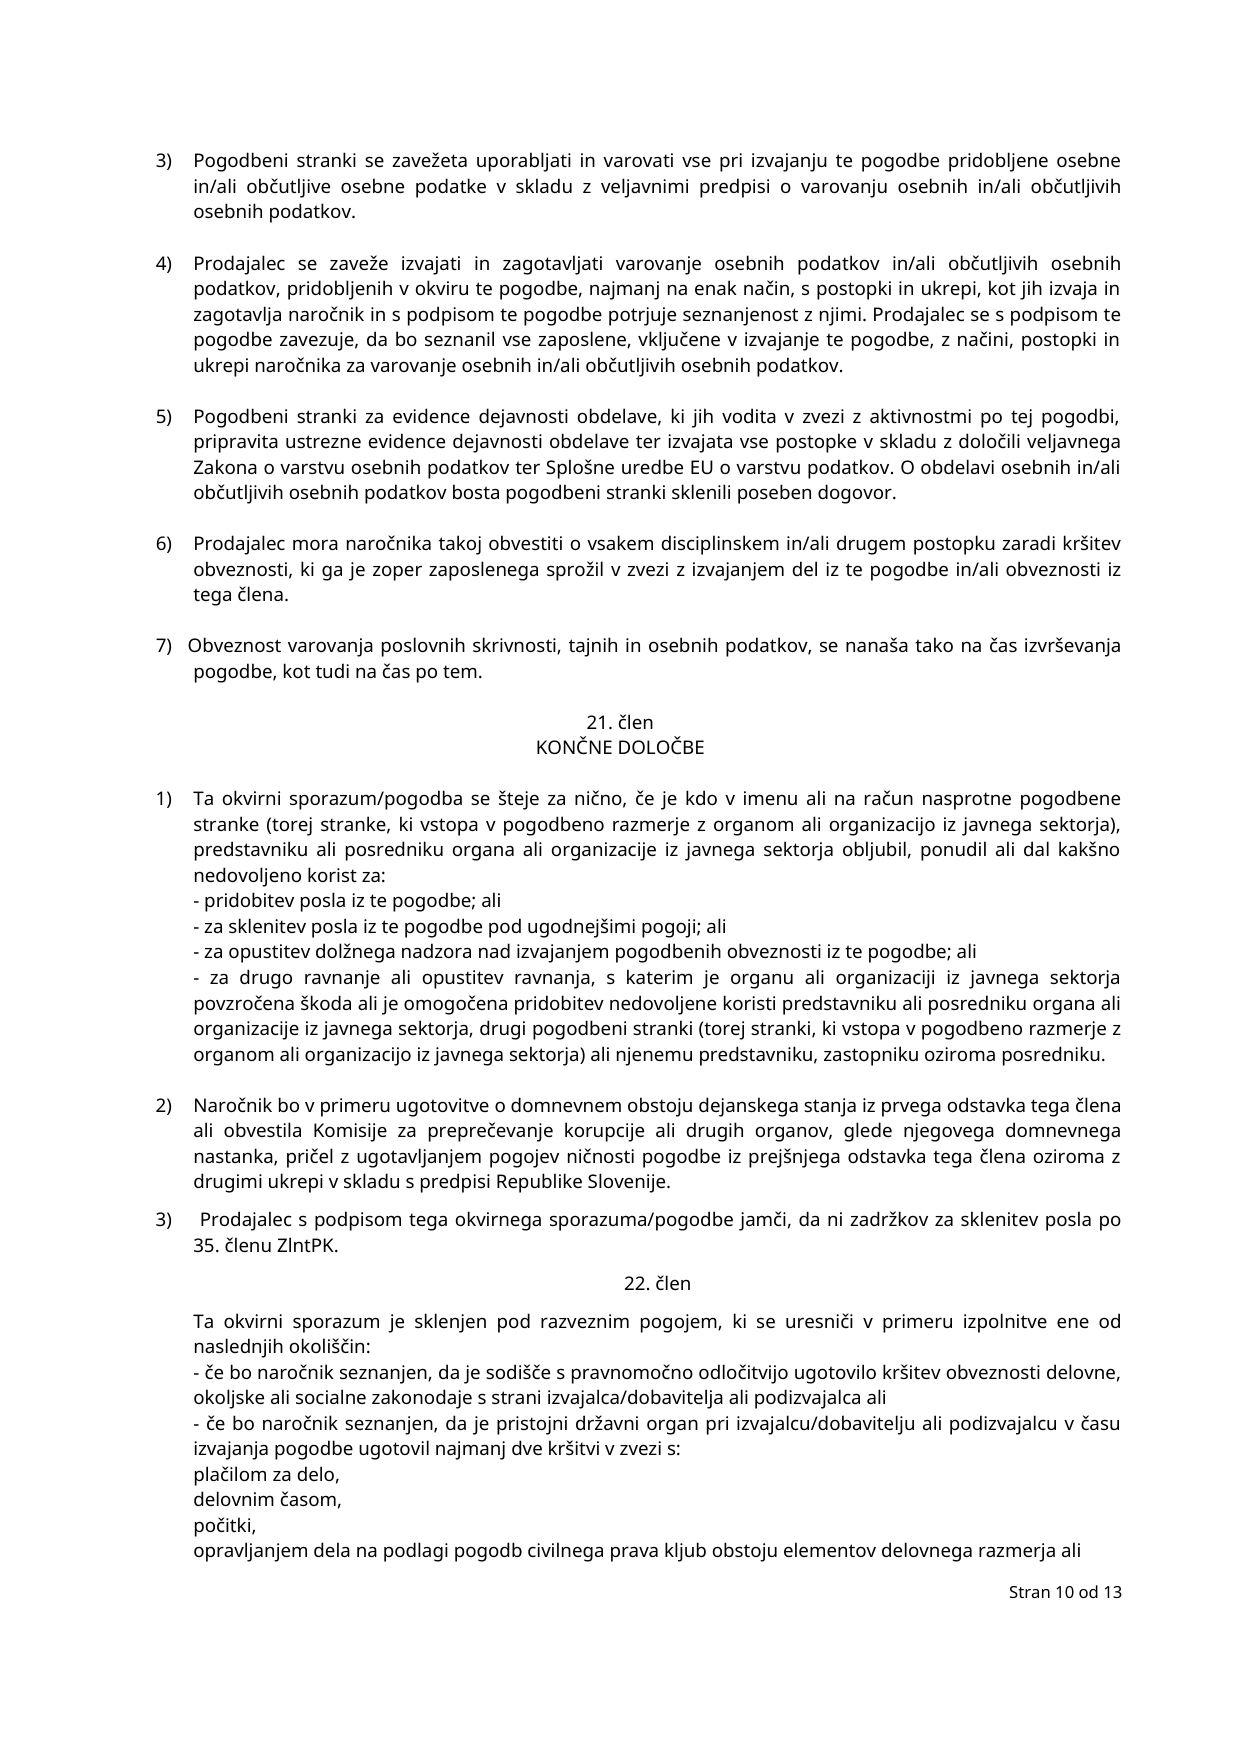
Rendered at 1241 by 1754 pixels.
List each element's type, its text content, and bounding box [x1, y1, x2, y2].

list Ta okvirni sporazum/pogodba se šteje za nično, če je kdo v imenu ali na račun nasprotne pogodbene stranke (torej stranke, ki vstopa v pogodbeno razmerje z organom ali organizacijo iz javnega sektorja), predstavniku ali posredniku organa ali organizacije iz javnega sektorja obljubil, ponudil ali dal kakšno nedovoljeno korist za: [155, 786, 1122, 888]
text počitki, [193, 1512, 1122, 1538]
text - za opustitev dolžnega nadzora nad izvajanjem pogodbenih obveznosti iz te pogodbe; ali [193, 939, 1122, 964]
text - pridobitev posla iz te pogodbe; ali [193, 888, 1122, 913]
text Ta okvirni sporazum je sklenjen pod razveznim pogojem, ki se uresniči v primeru izpolnitve ene od naslednjih okoliščin: [193, 1308, 1122, 1359]
list Pogodbeni stranki se zavežeta uporabljati in varovati vse pri izvajanju te pogodbe pridobljene osebne in/ali občutljive osebne podatke v skladu z veljavnimi predpisi o varovanju osebnih in/ali občutljivih osebnih podatkov. [156, 148, 1122, 224]
text - za sklenitev posla iz te pogodbe pod ugodnejšimi pogoji; ali [193, 913, 1122, 939]
text - če bo naročnik seznanjen, da je sodišče s pravnomočno odločitvijo ugotovilo kršitev obveznosti delovne, okoljske ali socialne zakonodaje s strani izvajalca/dobavitelja ali podizvajalca ali [193, 1359, 1122, 1410]
list Prodajalec se zaveže izvajati in zagotavljati varovanje osebnih podatkov in/ali občutljivih osebnih podatkov, pridobljenih v okviru te pogodbe, najmanj na enak način, s postopki in ukrepi, kot jih izvaja in zagotavlja naročnik in s podpisom te pogodbe potrjuje seznanjenost z njimi. Prodajalec se s podpisom te pogodbe zavezuje, da bo seznanil vse zaposlene, vključene v izvajanje te pogodbe, z načini, postopki in ukrepi naročnika za varovanje osebnih in/ali občutljivih osebnih podatkov. [156, 250, 1122, 377]
text plačilom za delo, [193, 1461, 1122, 1487]
list Pogodbeni stranki za evidence dejavnosti obdelave, ki jih vodita v zvezi z aktivnostmi po tej pogodbi, pripravita ustrezne evidence dejavnosti obdelave ter izvajata vse postopke v skladu z določili veljavnega Zakona o varstvu osebnih podatkov ter Splošne uredbe EU o varstvu podatkov. O obdelavi osebnih in/ali občutljivih osebnih podatkov bosta pogodbeni stranki sklenili poseben dogovor. [156, 403, 1122, 505]
list Naročnik bo v primeru ugotovitve o domnevnem obstoju dejanskega stanja iz prvega odstavka tega člena ali obvestila Komisije za preprečevanje korupcije ali drugih organov, glede njegovega domnevnega nastanka, pričel z ugotavljanjem pogojev ničnosti pogodbe iz prejšnjega odstavka tega člena oziroma z drugimi ukrepi v skladu s predpisi Republike Slovenije. [155, 1092, 1122, 1194]
text KONČNE DOLOČBE [118, 735, 1122, 760]
text opravljanjem dela na podlagi pogodb civilnega prava kljub obstoju elementov delovnega razmerja ali [193, 1538, 1122, 1563]
text 22. člen [193, 1270, 1122, 1296]
list Obveznost varovanja poslovnih skrivnosti, tajnih in osebnih podatkov, se nanaša tako na čas izvrševanja pogodbe, kot tudi na čas po tem. [156, 633, 1122, 684]
text 21. člen [118, 709, 1122, 735]
text - za drugo ravnanje ali opustitev ravnanja, s katerim je organu ali organizaciji iz javnega sektorja povzročena škoda ali je omogočena pridobitev nedovoljene koristi predstavniku ali posredniku organa ali organizacije iz javnega sektorja, drugi pogodbeni stranki (torej stranki, ki vstopa v pogodbeno razmerje z organom ali organizacijo iz javnega sektorja) ali njenemu predstavniku, zastopniku oziroma posredniku. [193, 964, 1122, 1066]
text delovnim časom, [193, 1487, 1122, 1512]
list Prodajalec mora naročnika takoj obvestiti o vsakem disciplinskem in/ali drugem postopku zaradi kršitev obveznosti, ki ga je zoper zaposlenega sprožil v zvezi z izvajanjem del iz te pogodbe in/ali obveznosti iz tega člena. [156, 531, 1122, 607]
list Prodajalec s podpisom tega okvirnega sporazuma/pogodbe jamči, da ni zadržkov za sklenitev posla po 35. členu ZlntPK. [155, 1207, 1122, 1258]
text - če bo naročnik seznanjen, da je pristojni državni organ pri izvajalcu/dobavitelju ali podizvajalcu v času izvajanja pogodbe ugotovil najmanj dve kršitvi v zvezi s: [193, 1410, 1122, 1461]
